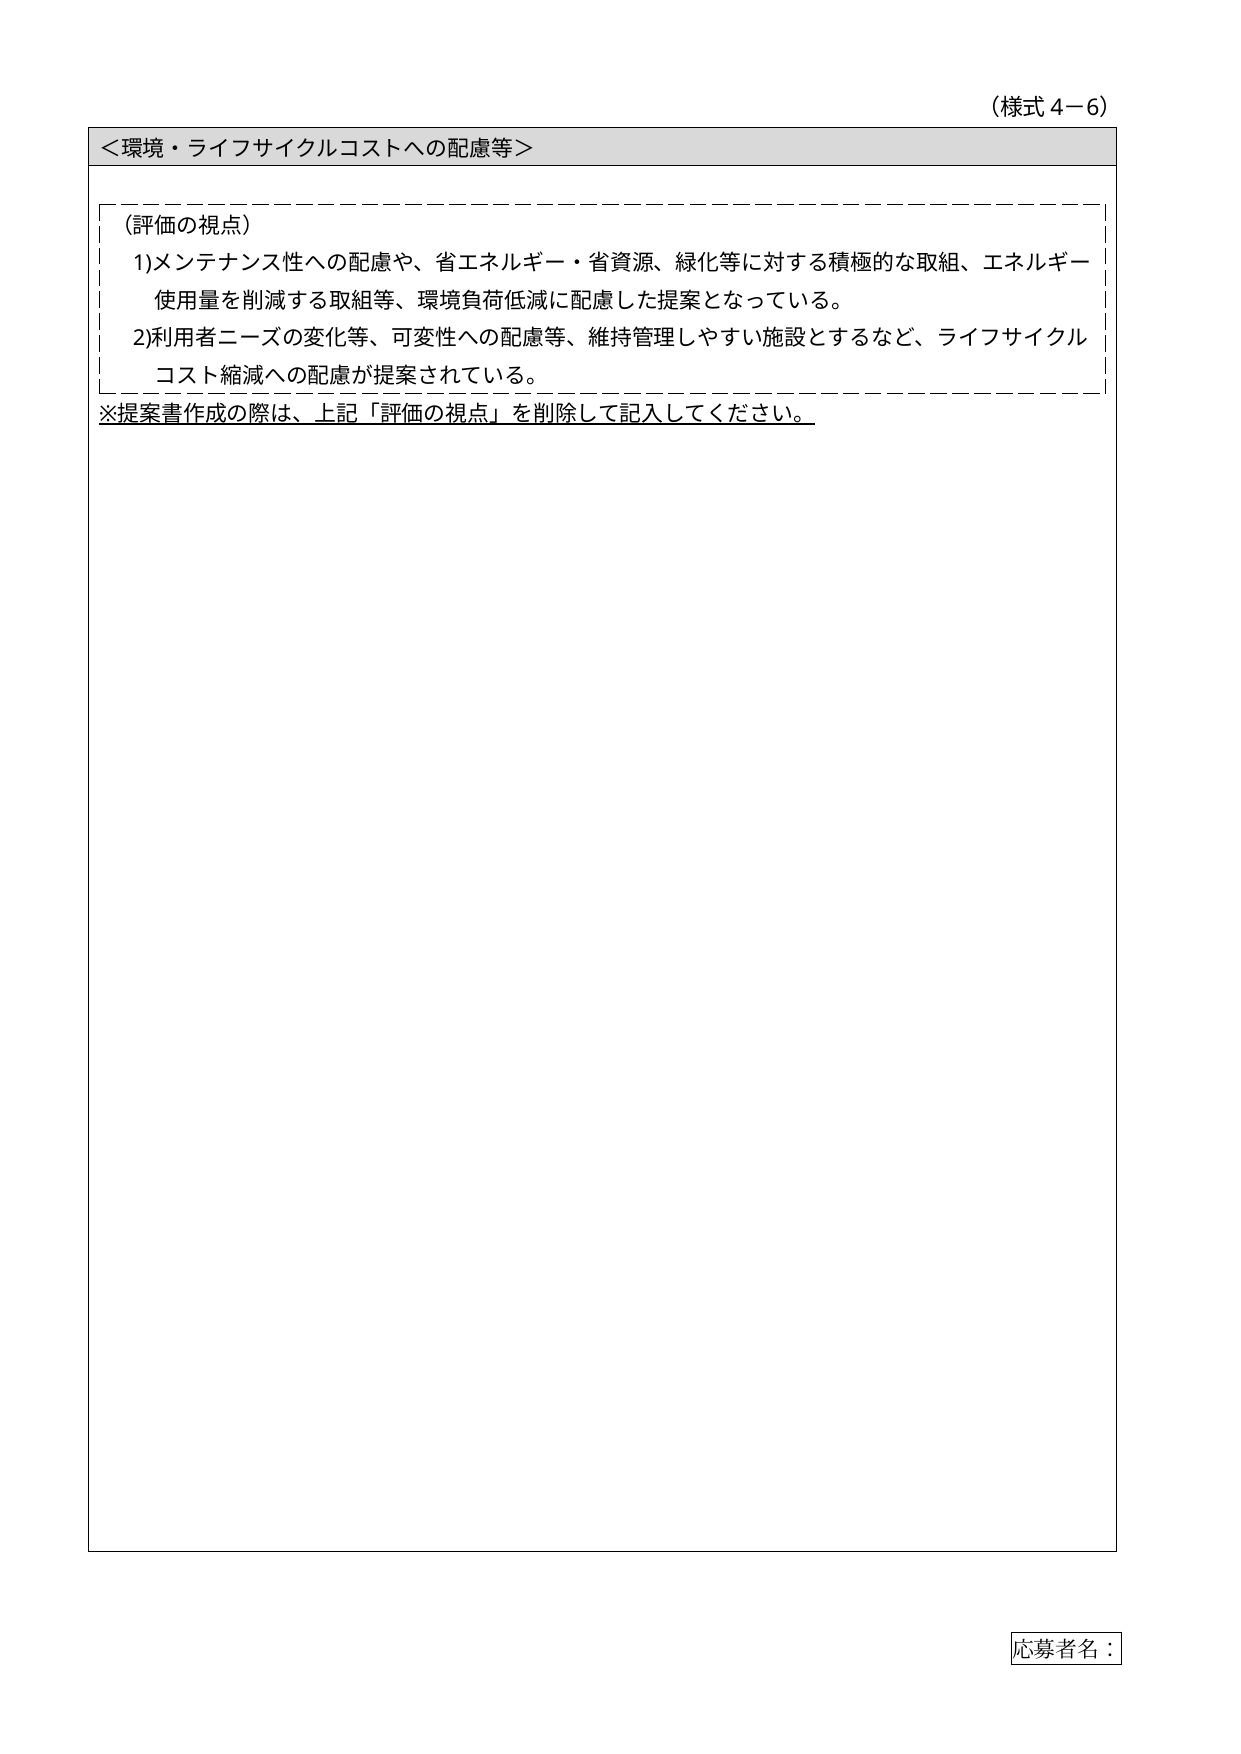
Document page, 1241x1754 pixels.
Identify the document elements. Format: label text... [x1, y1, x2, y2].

table_cell ※提案書作成の際は、上記「評価の視点」を削除して記入してください。 [89, 166, 1116, 1551]
table_header ＜環境・ライフサイクルコストへの配慮等＞ [89, 128, 1116, 165]
